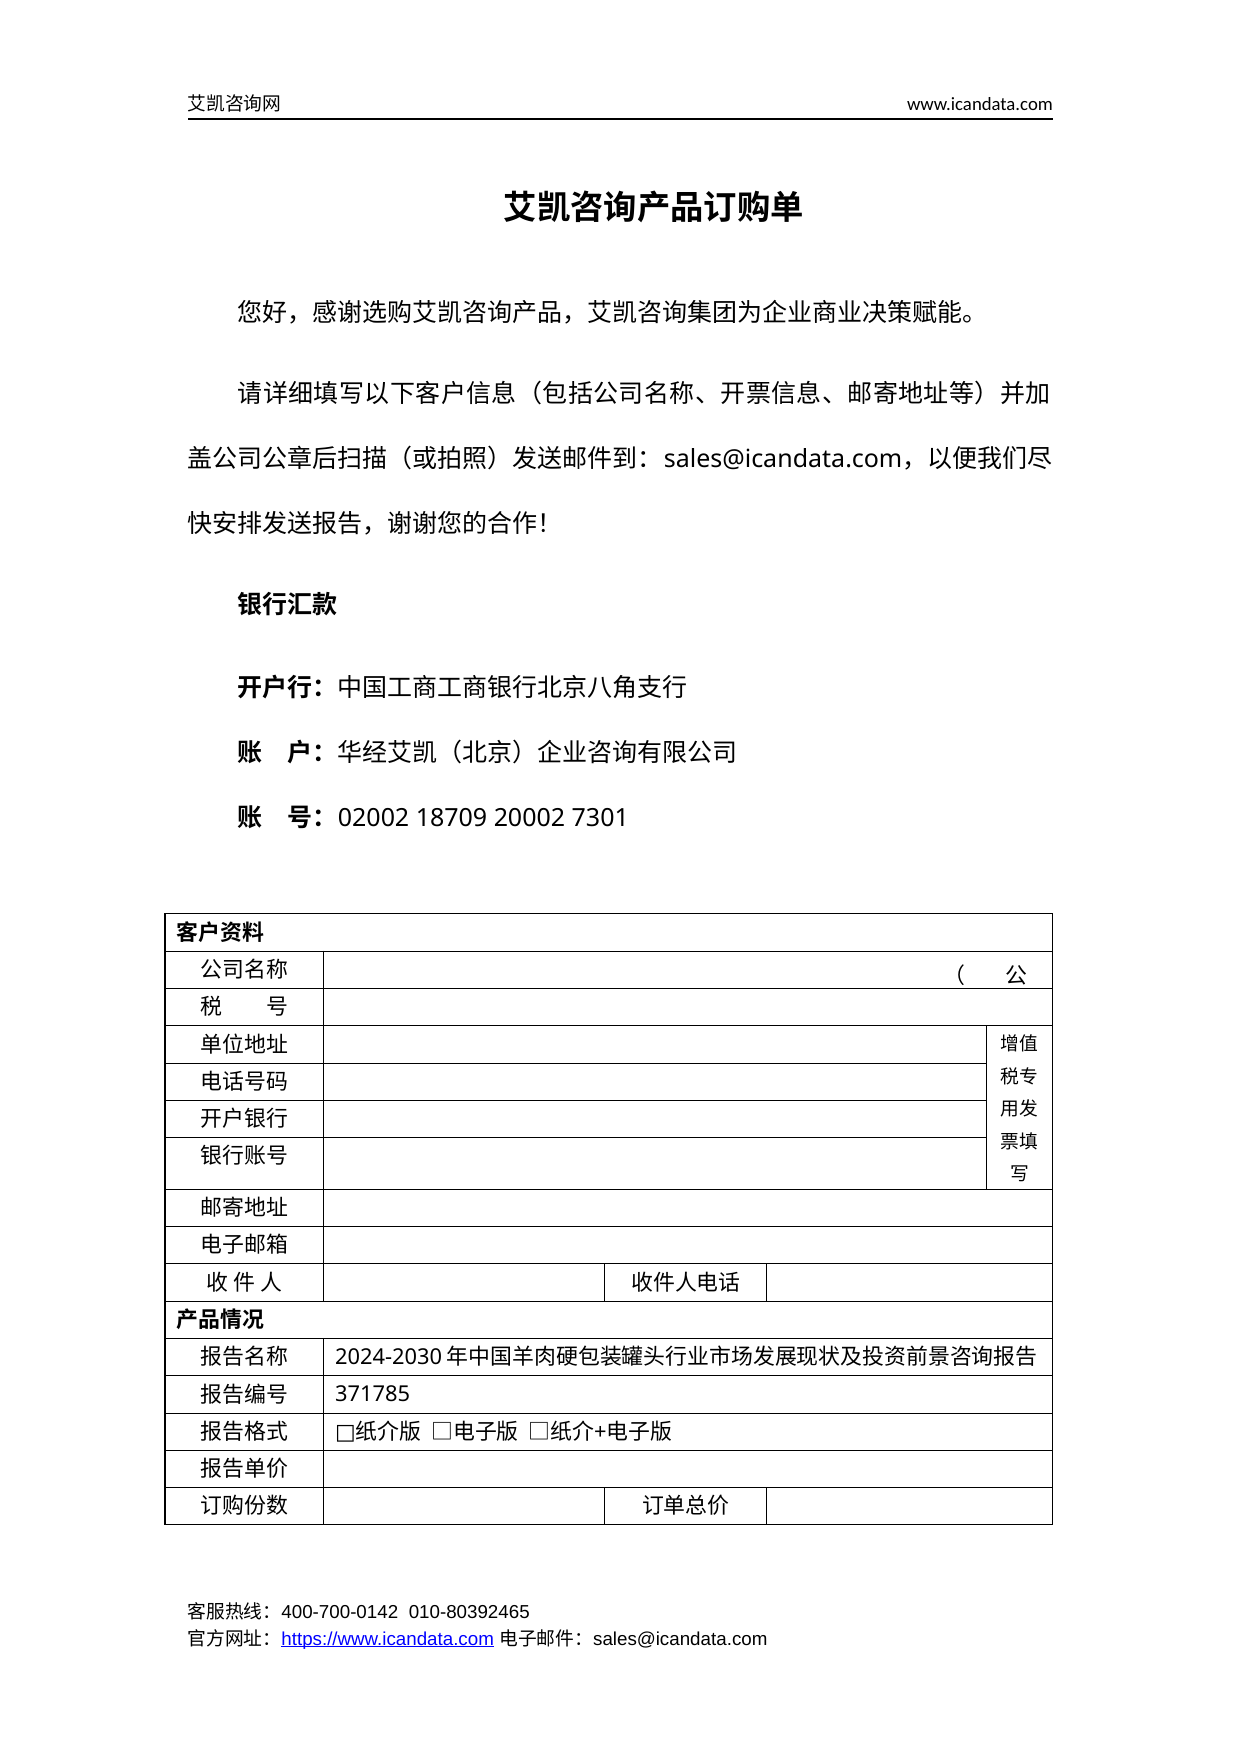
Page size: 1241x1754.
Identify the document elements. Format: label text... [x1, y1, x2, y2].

table_cell 报告名称 [166, 1339, 323, 1375]
table_cell 报告格式 [166, 1414, 323, 1450]
table_cell [324, 989, 1052, 1025]
table_cell [324, 1101, 986, 1137]
table_cell 单位地址 [166, 1026, 323, 1062]
text 账 户：华经艾凯（北京）企业咨询有限公司 [187, 718, 1053, 783]
table_cell 产品情况 [166, 1302, 1052, 1338]
table_cell 2024-2030年中国羊肉硬包装罐头行业市场发展现状及投资前景咨询报告 [324, 1339, 1052, 1375]
table_cell [324, 1190, 1052, 1226]
table_cell □纸介版 □电子版 □纸介+电子版 [324, 1414, 1052, 1450]
table_cell 增值税专用发票填写 [987, 1026, 1052, 1189]
table_cell [324, 952, 1052, 988]
table_cell [767, 1488, 1052, 1524]
table_cell [324, 1064, 986, 1100]
table_cell 开户银行 [166, 1101, 323, 1137]
table_cell 银行账号 [166, 1138, 323, 1189]
table_cell 收 件 人 [166, 1264, 323, 1301]
text 您好，感谢选购艾凯咨询产品，艾凯咨询集团为企业商业决策赋能。 [187, 278, 1053, 343]
table_cell 订购份数 [166, 1488, 323, 1524]
table_cell 报告单价 [166, 1451, 323, 1487]
table_cell [324, 1451, 1052, 1487]
table_cell 收件人电话 [605, 1264, 766, 1301]
text 银行汇款 [187, 570, 1053, 635]
table_cell [324, 1138, 986, 1189]
table_cell 报告编号 [166, 1376, 323, 1412]
text 开户行：中国工商工商银行北京八角支行 [187, 653, 1053, 718]
table_cell [324, 1227, 1052, 1263]
text 请详细填写以下客户信息（包括公司名称、开票信息、邮寄地址等）并加盖公司公章后扫描（或拍照）发送邮件到：sales@icandata.com，以便我们尽快安排发送报告，谢谢您的合作！ [187, 359, 1053, 554]
table_cell 电话号码 [166, 1064, 323, 1100]
table_cell 税 号 [166, 989, 323, 1025]
table_cell [324, 1026, 986, 1062]
table_cell 邮寄地址 [166, 1190, 323, 1226]
table_cell [324, 1264, 604, 1301]
table_cell 371785 [324, 1376, 1052, 1412]
table_cell 公司名称 [166, 952, 323, 988]
text 账 号：02002 18709 20002 7301 [187, 783, 1053, 848]
table_cell [324, 1488, 604, 1524]
table_cell 订单总价 [605, 1488, 766, 1524]
table_header 客户资料 [166, 914, 1052, 951]
table_cell [767, 1264, 1052, 1301]
text 艾凯咨询产品订购单 [187, 172, 1053, 237]
table_cell 电子邮箱 [166, 1227, 323, 1263]
